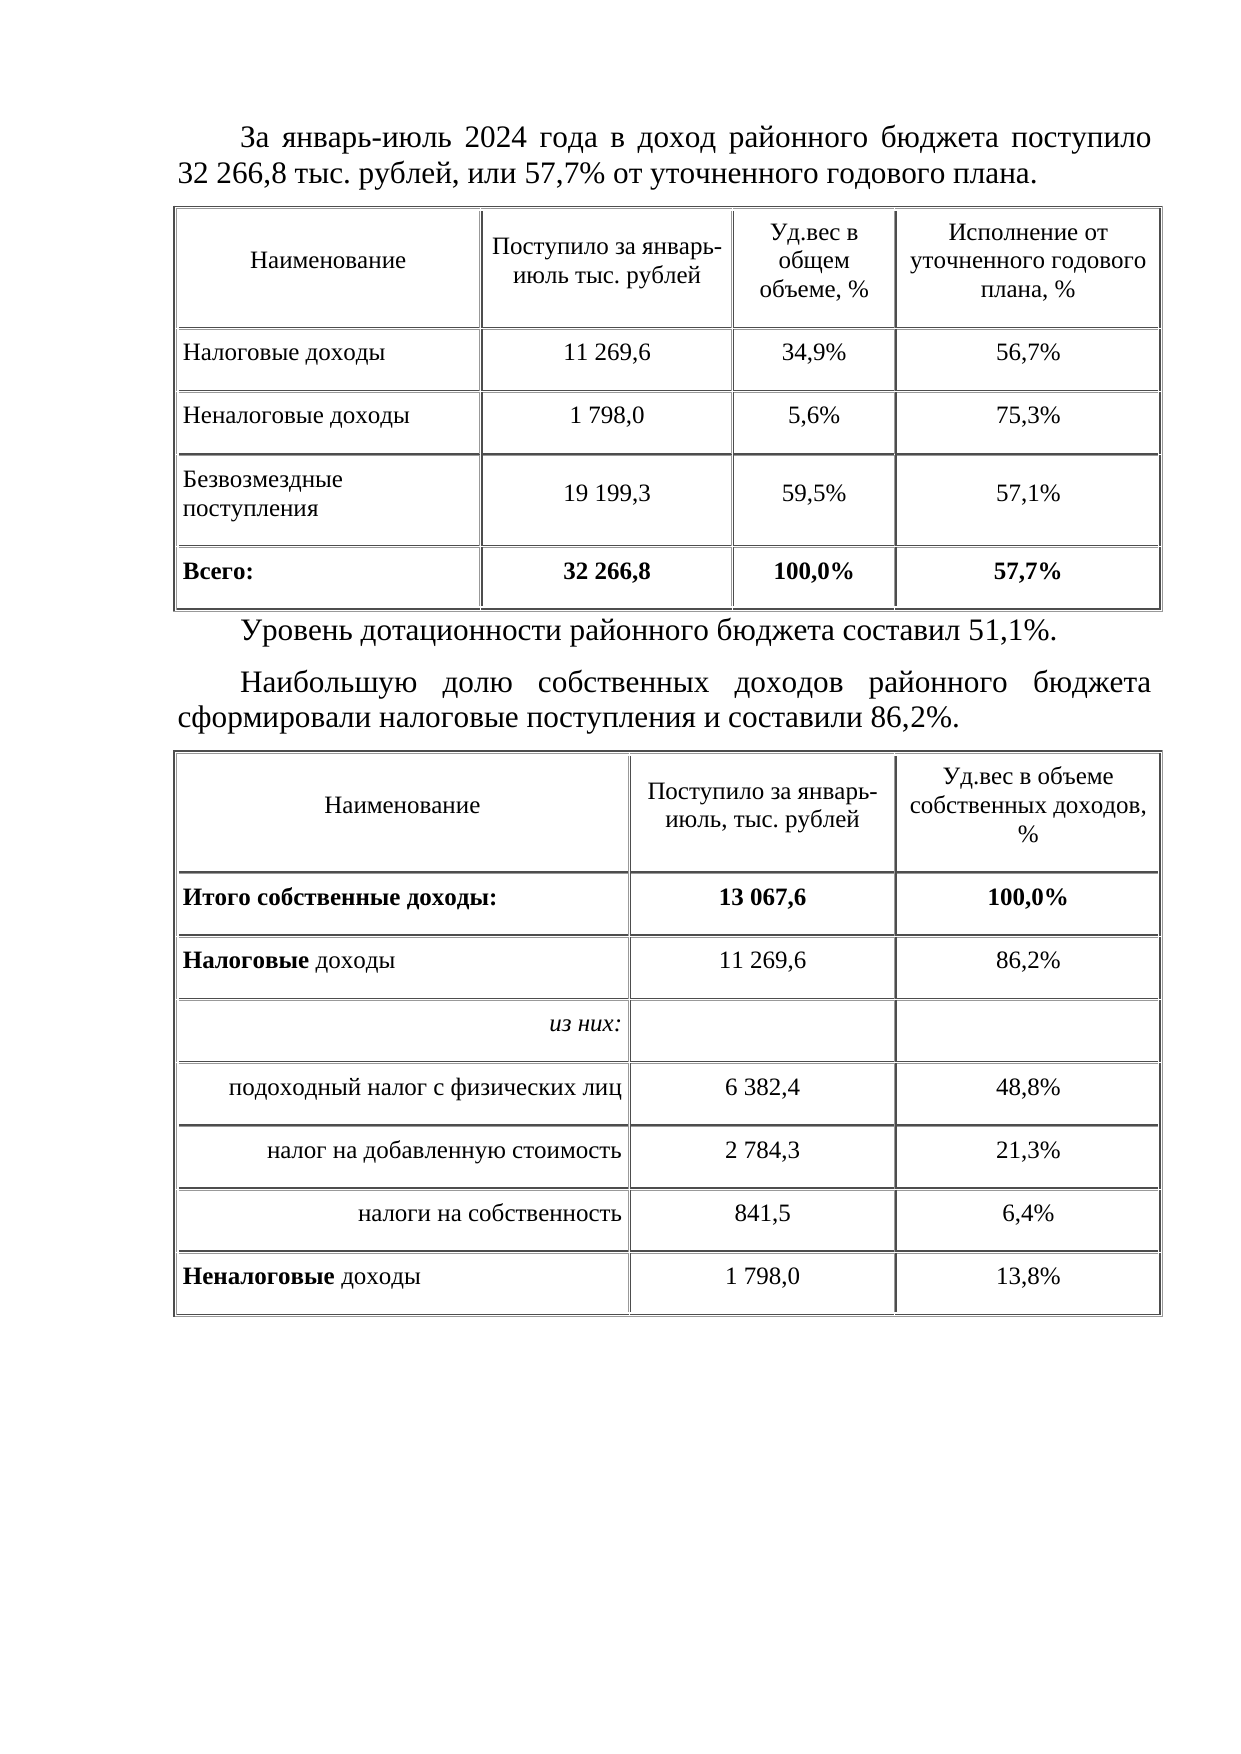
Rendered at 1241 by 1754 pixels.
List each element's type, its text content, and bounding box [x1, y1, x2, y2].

table_cell 6 382,4 [631, 1064, 894, 1124]
table_cell 57,7% [895, 545, 1161, 608]
table_cell 6,4% [897, 1187, 1160, 1250]
table_cell из них: [177, 998, 628, 1061]
table_cell 86,2% [897, 934, 1160, 997]
table_cell подоходный налог с физических лиц [175, 1061, 629, 1124]
table_cell 11 269,6 [631, 938, 894, 997]
table_header Поступило за январь-июль, тыс. рублей [630, 752, 895, 871]
table_cell Итого собственные доходы: [177, 871, 628, 934]
table_cell 57,1% [897, 453, 1161, 545]
table_cell [631, 1001, 894, 1061]
table_header Наименование [177, 754, 629, 871]
table_cell Неналоговые доходы [177, 390, 479, 453]
table_cell Налоговые доходы [177, 326, 479, 389]
text За январь-июль 2024 года в доход районного бюджета поступило 32 266,8 тыс. рублей, или 57,7% от уточненного годового плана. [177, 118, 1152, 190]
table_cell 13,8% [895, 1250, 1160, 1314]
table_cell 19 199,3 [483, 456, 731, 545]
text Наибольшую долю собственных доходов районного бюджета сформировали налоговые поступления и составили 86,2%. [177, 663, 1152, 735]
table_cell 21,3% [897, 1124, 1159, 1187]
table_cell Безвозмездные поступления [175, 453, 479, 545]
table_cell Неналоговые доходы [177, 1250, 629, 1314]
table_cell налог на добавленную стоимость [177, 1124, 628, 1187]
table_header Уд.вес в общем объеме, % [733, 207, 895, 326]
table_cell [897, 998, 1160, 1061]
table_header Исполнение от уточненного годового плана, % [895, 209, 1159, 326]
table_cell 1 798,0 [483, 393, 731, 453]
table_cell 56,7% [897, 326, 1160, 389]
table_cell 32 266,8 [481, 548, 733, 608]
table_cell 11 269,6 [483, 330, 731, 389]
table_header Наименование [175, 207, 481, 326]
table_cell 75,3% [897, 390, 1160, 453]
text Уровень дотационности районного бюджета составил 51,1%. [177, 612, 1152, 647]
table_cell 2 784,3 [631, 1127, 894, 1187]
table_header Поступило за январь-июль тыс. рублей [481, 209, 733, 326]
table_cell Всего: [175, 545, 481, 608]
table_cell налоги на собственность [177, 1187, 628, 1250]
table_cell 100,0% [733, 548, 895, 608]
table_cell 59,5% [734, 456, 894, 545]
table_cell 1 798,0 [630, 1254, 895, 1314]
table_cell 100,0% [897, 871, 1159, 934]
table_cell 5,6% [734, 393, 894, 453]
table_header Уд.вес в объеме собственных доходов, % [895, 754, 1159, 871]
table_cell 34,9% [734, 330, 894, 389]
table_cell 48,8% [895, 1061, 1161, 1124]
table_cell 13 067,6 [631, 874, 894, 934]
table_cell Налоговые доходы [177, 934, 628, 997]
table_cell 841,5 [631, 1191, 894, 1250]
